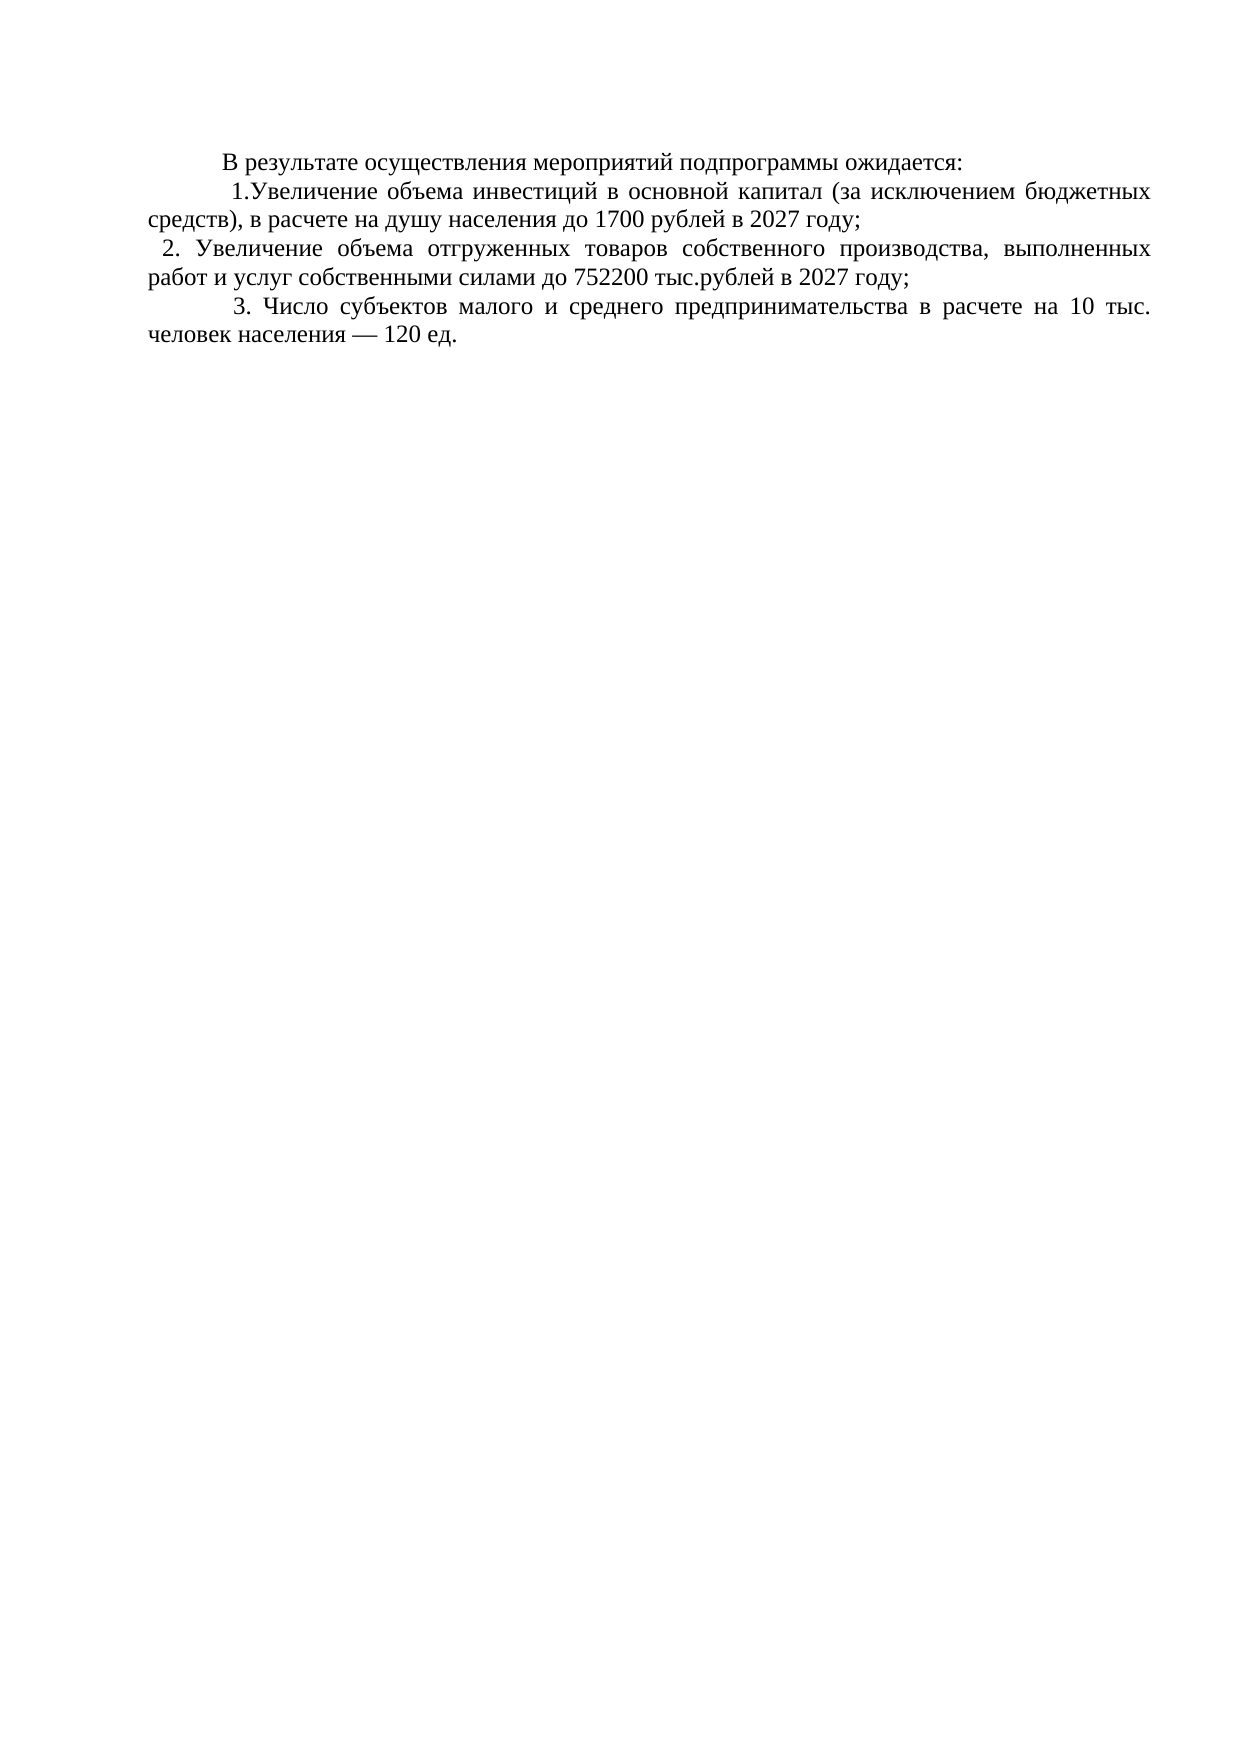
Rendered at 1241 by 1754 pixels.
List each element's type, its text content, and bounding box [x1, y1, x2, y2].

text В результате осуществления мероприятий подпрограммы ожидается: [148, 147, 1152, 176]
text 2. Увеличение объема отгруженных товаров собственного производства, выполненных работ и услуг собственными силами до 752200 тыс.рублей в 2027 году; [148, 233, 1152, 291]
text 3. Число субъектов малого и среднего предпринимательства в расчете на 10 тыс. человек населения — 120 ед. [148, 291, 1152, 348]
text 1.Увеличение объема инвестиций в основной капитал (за исключением бюджетных средств), в расчете на душу населения до 1700 рублей в 2027 году; [148, 176, 1152, 233]
